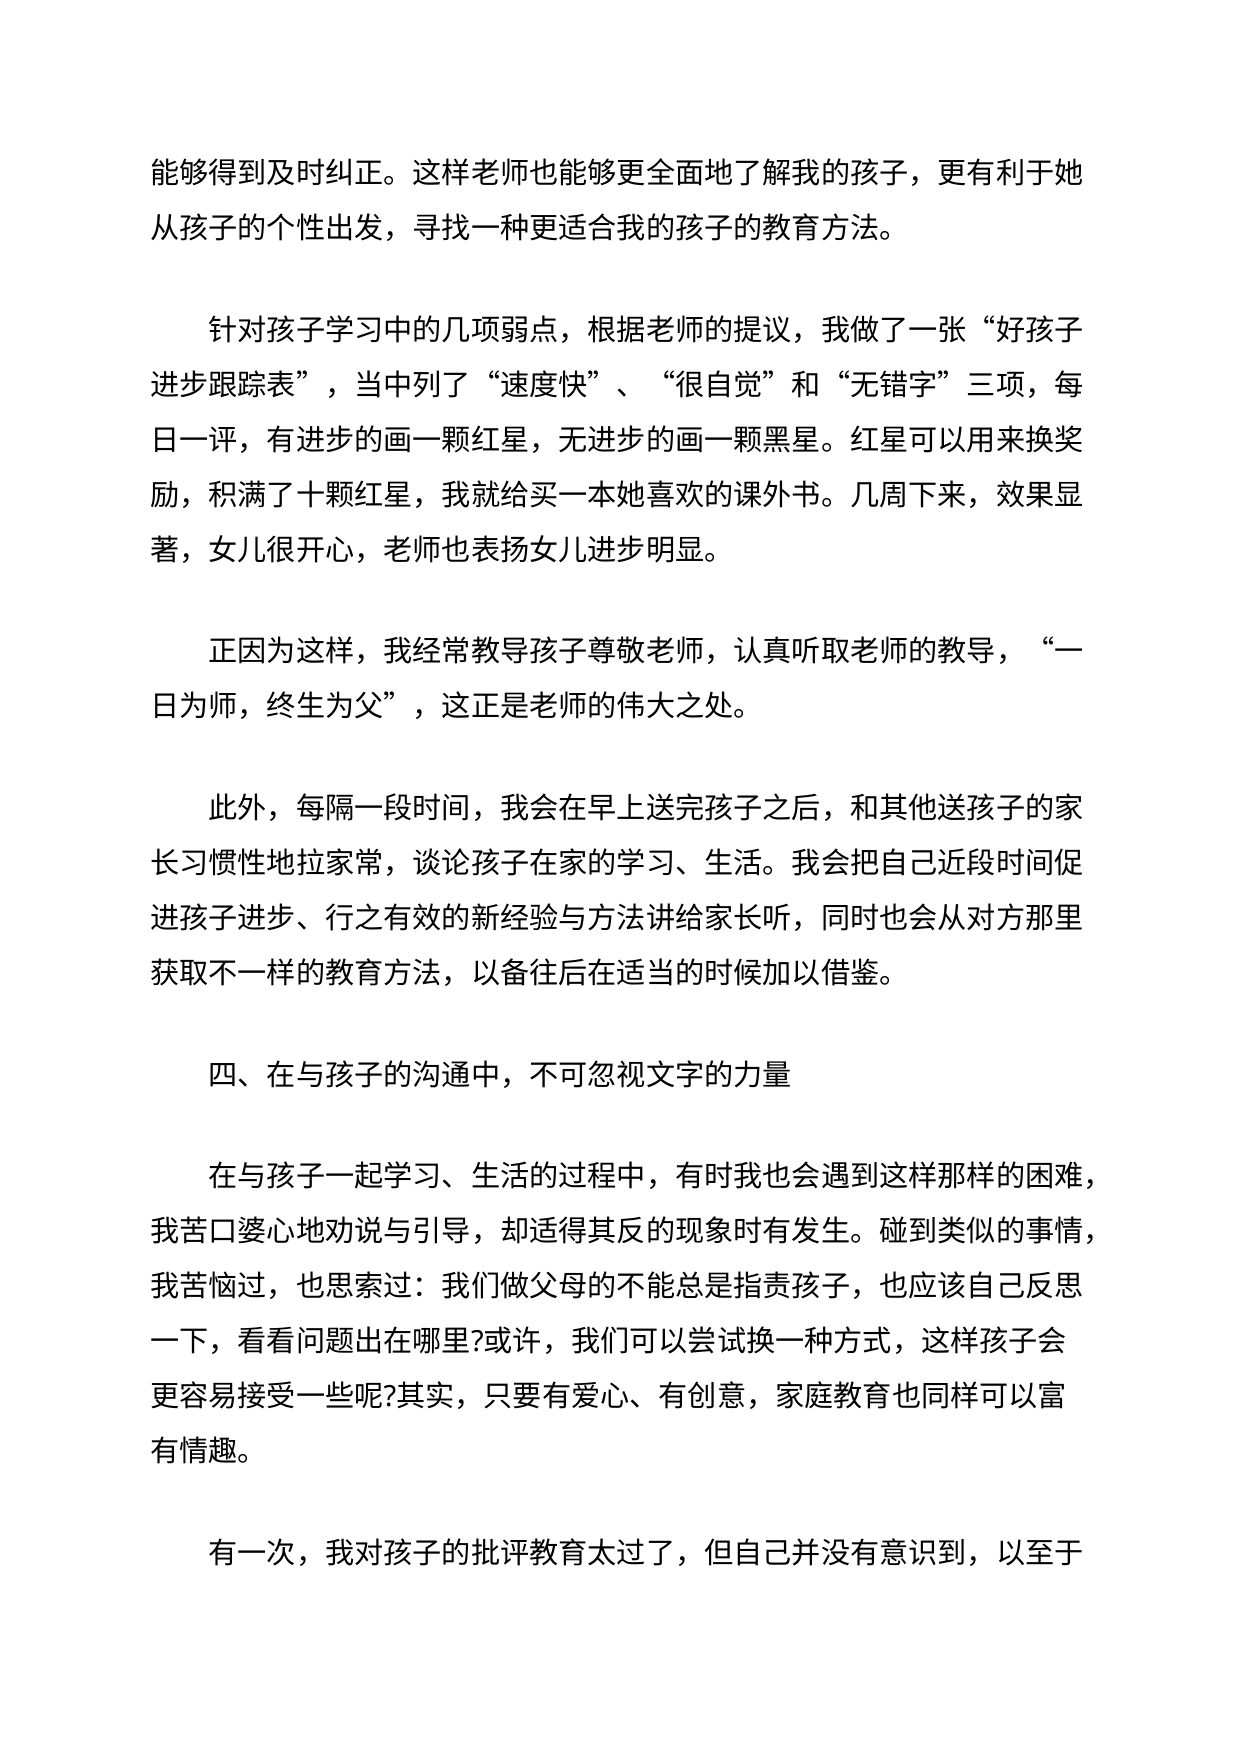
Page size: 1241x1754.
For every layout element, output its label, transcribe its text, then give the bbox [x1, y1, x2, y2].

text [150, 150, 1090, 247]
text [150, 1529, 1090, 1572]
text 四、在与孩子的沟通中，不可忽视文字的力量 [150, 1051, 1090, 1093]
text 针对孩子学习中的几项弱点，根据老师的提议，我做了一张“好孩子进步跟踪表”，当中列了“速度快”、“很自觉”和“无错字”三项，每日一评，有进步的画一颗红星，无进步的画一颗黑星。红星可以用来换奖励，积满了十颗红星，我就给买一本她喜欢的课外书。几周下来，效果显著，女儿很开心，老师也表扬女儿进步明显。 [150, 307, 1090, 568]
text 此外，每隔一段时间，我会在早上送完孩子之后，和其他送孩子的家长习惯性地拉家常，谈论孩子在家的学习、生活。我会把自己近段时间促进孩子进步、行之有效的新经验与方法讲给家长听，同时也会从对方那里获取不一样的教育方法，以备往后在适当的时候加以借鉴。 [150, 785, 1090, 992]
text 在与孩子一起学习、生活的过程中，有时我也会遇到这样那样的困难，我苦口婆心地劝说与引导，却适得其反的现象时有发生。碰到类似的事情，我苦恼过，也思索过：我们做父母的不能总是指责孩子，也应该自己反思一下，看看问题出在哪里?或许，我们可以尝试换一种方式，这样孩子会更容易接受一些呢?其实，只要有爱心、有创意，家庭教育也同样可以富有情趣。 [150, 1153, 1090, 1470]
text 正因为这样，我经常教导孩子尊敬老师，认真听取老师的教导，“一日为师，终生为父”，这正是老师的伟大之处。 [150, 628, 1090, 725]
